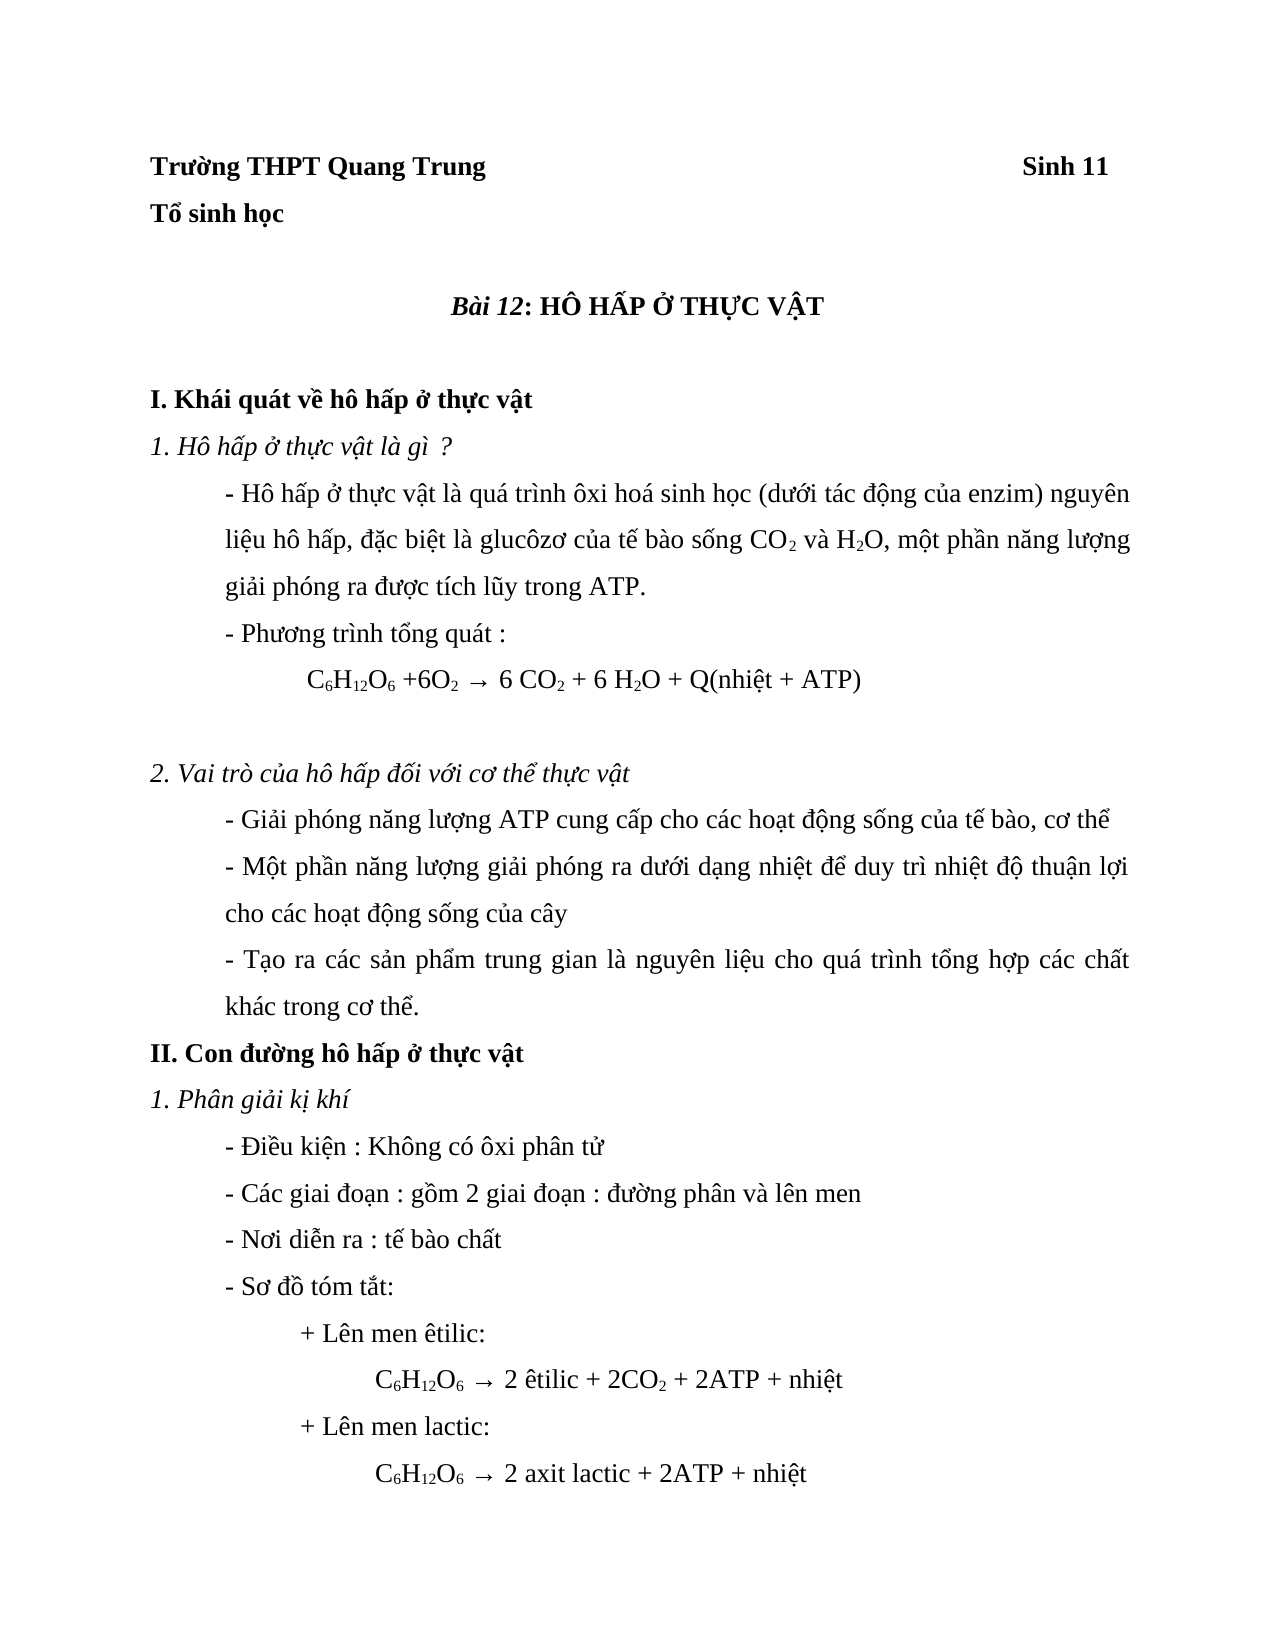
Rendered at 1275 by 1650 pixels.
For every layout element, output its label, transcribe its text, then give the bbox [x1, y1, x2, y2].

text - Nơi diễn ra : tế bào chất [225, 1223, 1131, 1254]
text 2. Vai trò của hô hấp đối với cơ thể thực vật [150, 757, 1131, 788]
text I. Khái quát về hô hấp ở thực vật [150, 383, 1131, 414]
text Trường THPT Quang Trung Sinh 11 [150, 150, 1125, 181]
text Bài 12: HÔ HẤP Ở THỰC VẬT [150, 290, 1125, 321]
text C6H12O6 → 2 axit lactic + 2ATP + nhiệt [375, 1457, 1131, 1488]
text C6H12O6 → 2 êtilic + 2CO2 + 2ATP + nhiệt [375, 1363, 1131, 1394]
text - Các giai đoạn : gồm 2 giai đoạn : đường phân và lên men [225, 1177, 1131, 1208]
text C6H12O6 +6O2 → 6 CO2 + 6 H2O + Q(nhiệt + ATP) [300, 663, 1131, 694]
text + Lên men êtilic: [300, 1317, 1131, 1348]
text - Phương trình tổng quát : [225, 617, 1131, 648]
text + Lên men lactic: [300, 1410, 1131, 1441]
text - Tạo ra các sản phẩm trung gian là nguyên liệu cho quá trình tổng hợp các chất khác trong cơ thể. [225, 943, 1131, 1021]
text - Hô hấp ở thực vật là quá trình ôxi hoá sinh học (dưới tác động của enzim) nguyên liệu hô hấp, đặc biệt là glucôzơ của tế bào sống CO2 và H2O, một phần năng lượng giải phóng ra được tích lũy trong ATP. [225, 477, 1131, 601]
text 1. Hô hấp ở thực vật là gì ? [150, 430, 1131, 461]
text Tổ sinh học [150, 197, 1125, 228]
text - Sơ đồ tóm tắt: [225, 1270, 1131, 1301]
text - Điều kiện : Không có ôxi phân tử [225, 1130, 1131, 1161]
text II. Con đường hô hấp ở thực vật [150, 1037, 1131, 1068]
text - Một phần năng lượng giải phóng ra dưới dạng nhiệt để duy trì nhiệt độ thuận lợi cho các hoạt động sống của cây [225, 850, 1131, 928]
text - Giải phóng năng lượng ATP cung cấp cho các hoạt động sống của tế bào, cơ thể [225, 803, 1131, 834]
text 1. Phân giải kị khí [150, 1083, 1131, 1114]
